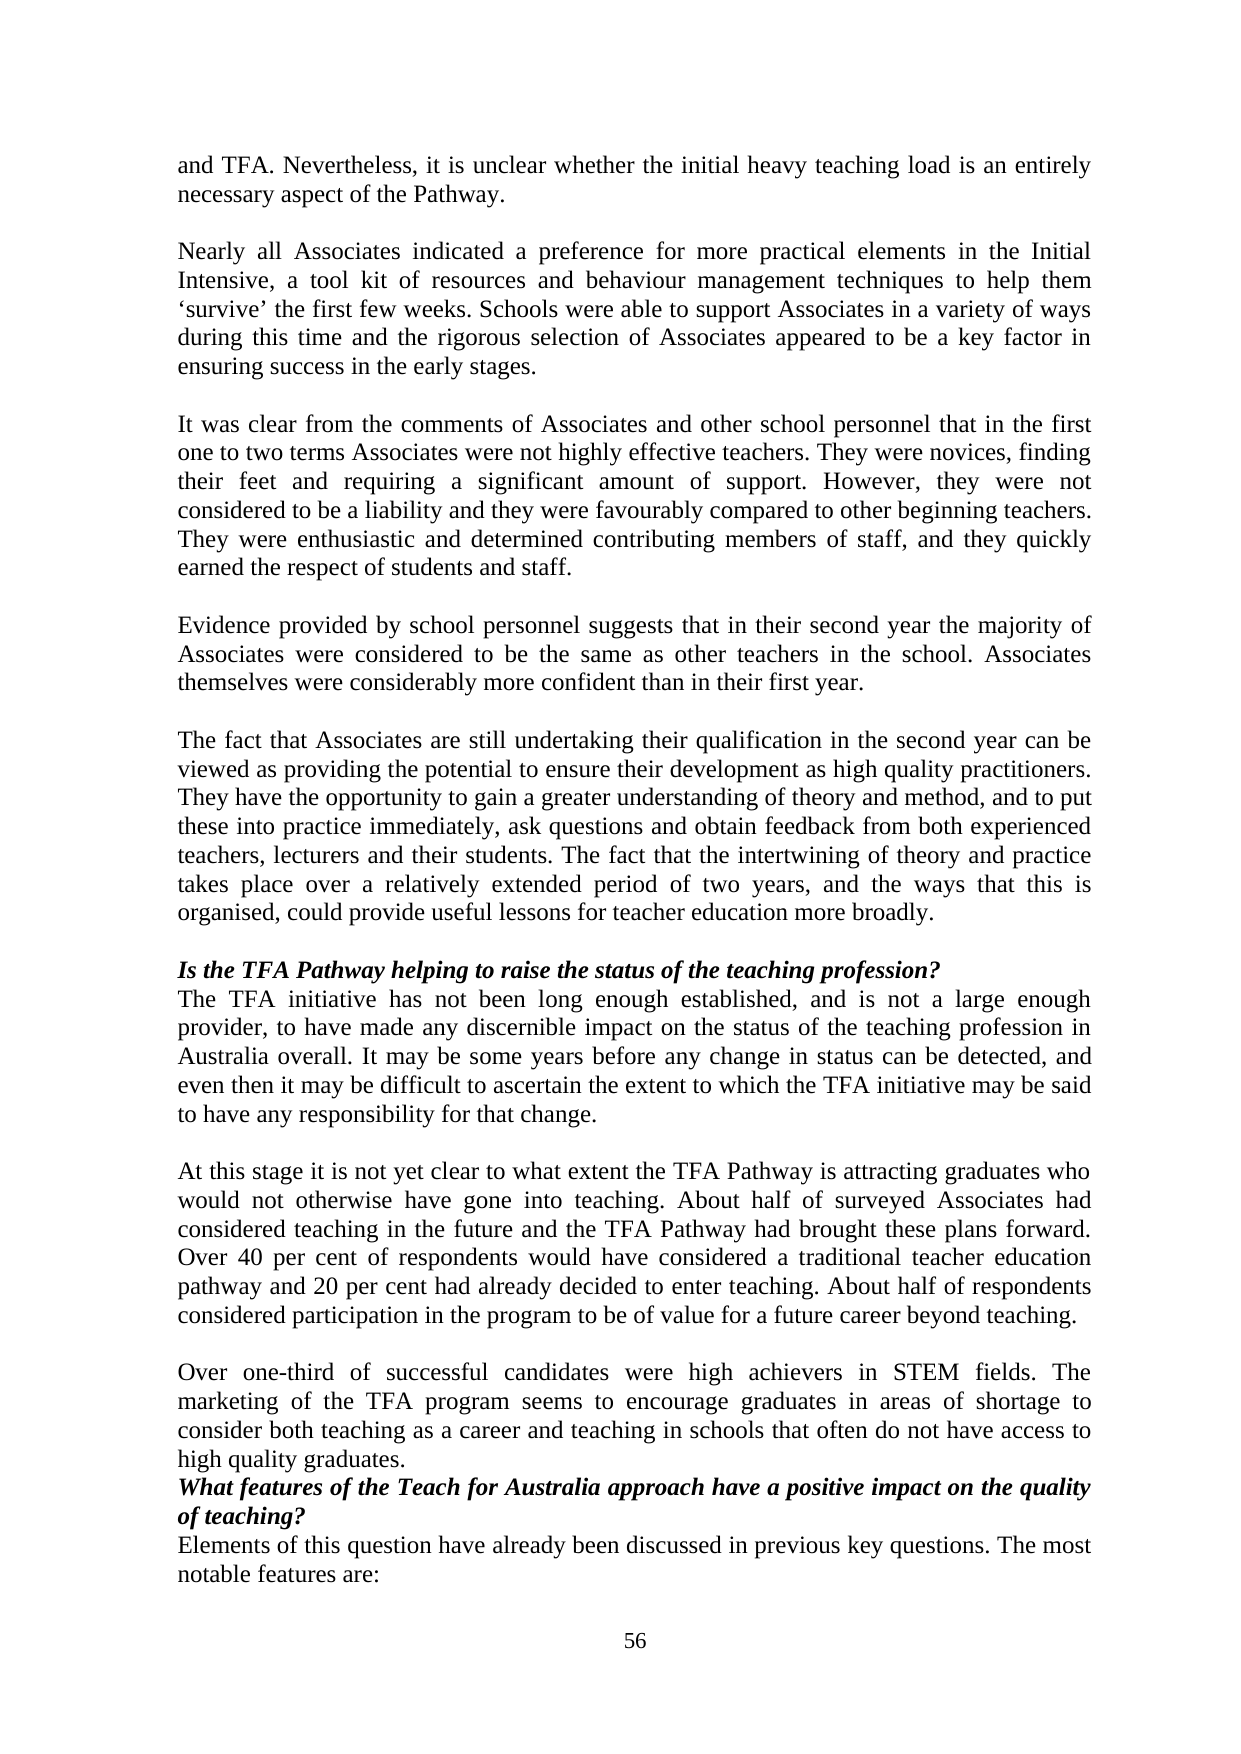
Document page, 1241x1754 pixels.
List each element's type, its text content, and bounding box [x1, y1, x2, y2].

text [177, 150, 1092, 207]
text Evidence provided by school personnel suggests that in their second year the majority of Associates were considered to be the same as other teachers in the school. Associates themselves were considerably more confident than in their first year. [177, 610, 1092, 696]
text Is the TFA Pathway helping to raise the status of the teaching profession? [177, 955, 1092, 984]
text The TFA initiative has not been long enough established, and is not a large enough provider, to have made any discernible impact on the status of the teaching profession in Australia overall. It may be some years before any change in status can be detected, and even then it may be difficult to ascertain the extent to which the TFA initiative may be said to have any responsibility for that change. [177, 984, 1092, 1127]
text Nearly all Associates indicated a preference for more practical elements in the Initial Intensive, a tool kit of resources and behaviour management techniques to help them ‘survive’ the first few weeks. Schools were able to support Associates in a variety of ways during this time and the rigorous selection of Associates appeared to be a key factor in ensuring success in the early stages. [177, 236, 1092, 380]
text It was clear from the comments of Associates and other school personnel that in the first one to two terms Associates were not highly effective teachers. They were novices, finding their feet and requiring a significant amount of support. However, they were not considered to be a liability and they were favourably compared to other beginning teachers. They were enthusiastic and determined contributing members of staff, and they quickly earned the respect of students and staff. [177, 409, 1092, 581]
text Elements of this question have already been discussed in previous key questions. The most notable features are: [177, 1530, 1092, 1587]
text Over one-third of successful candidates were high achievers in STEM fields. The marketing of the TFA program seems to encourage graduates in areas of shortage to consider both teaching as a career and teaching in schools that often do not have access to high quality graduates. [177, 1357, 1092, 1472]
text What features of the Teach for Australia approach have a positive impact on the quality of teaching? [177, 1472, 1092, 1530]
text At this stage it is not yet clear to what extent the TFA Pathway is attracting graduates who would not otherwise have gone into teaching. About half of surveyed Associates had considered teaching in the future and the TFA Pathway had brought these plans forward. Over 40 per cent of respondents would have considered a traditional teacher education pathway and 20 per cent had already decided to enter teaching. About half of respondents considered participation in the program to be of value for a future career beyond teaching. [177, 1156, 1092, 1329]
text The fact that Associates are still undertaking their qualification in the second year can be viewed as providing the potential to ensure their development as high quality practitioners. They have the opportunity to gain a greater understanding of theory and method, and to put these into practice immediately, ask questions and obtain feedback from both experienced teachers, lecturers and their students. The fact that the intertwining of theory and practice takes place over a relatively extended period of two years, and the ways that this is organised, could provide useful lessons for teacher education more broadly. [177, 725, 1092, 926]
